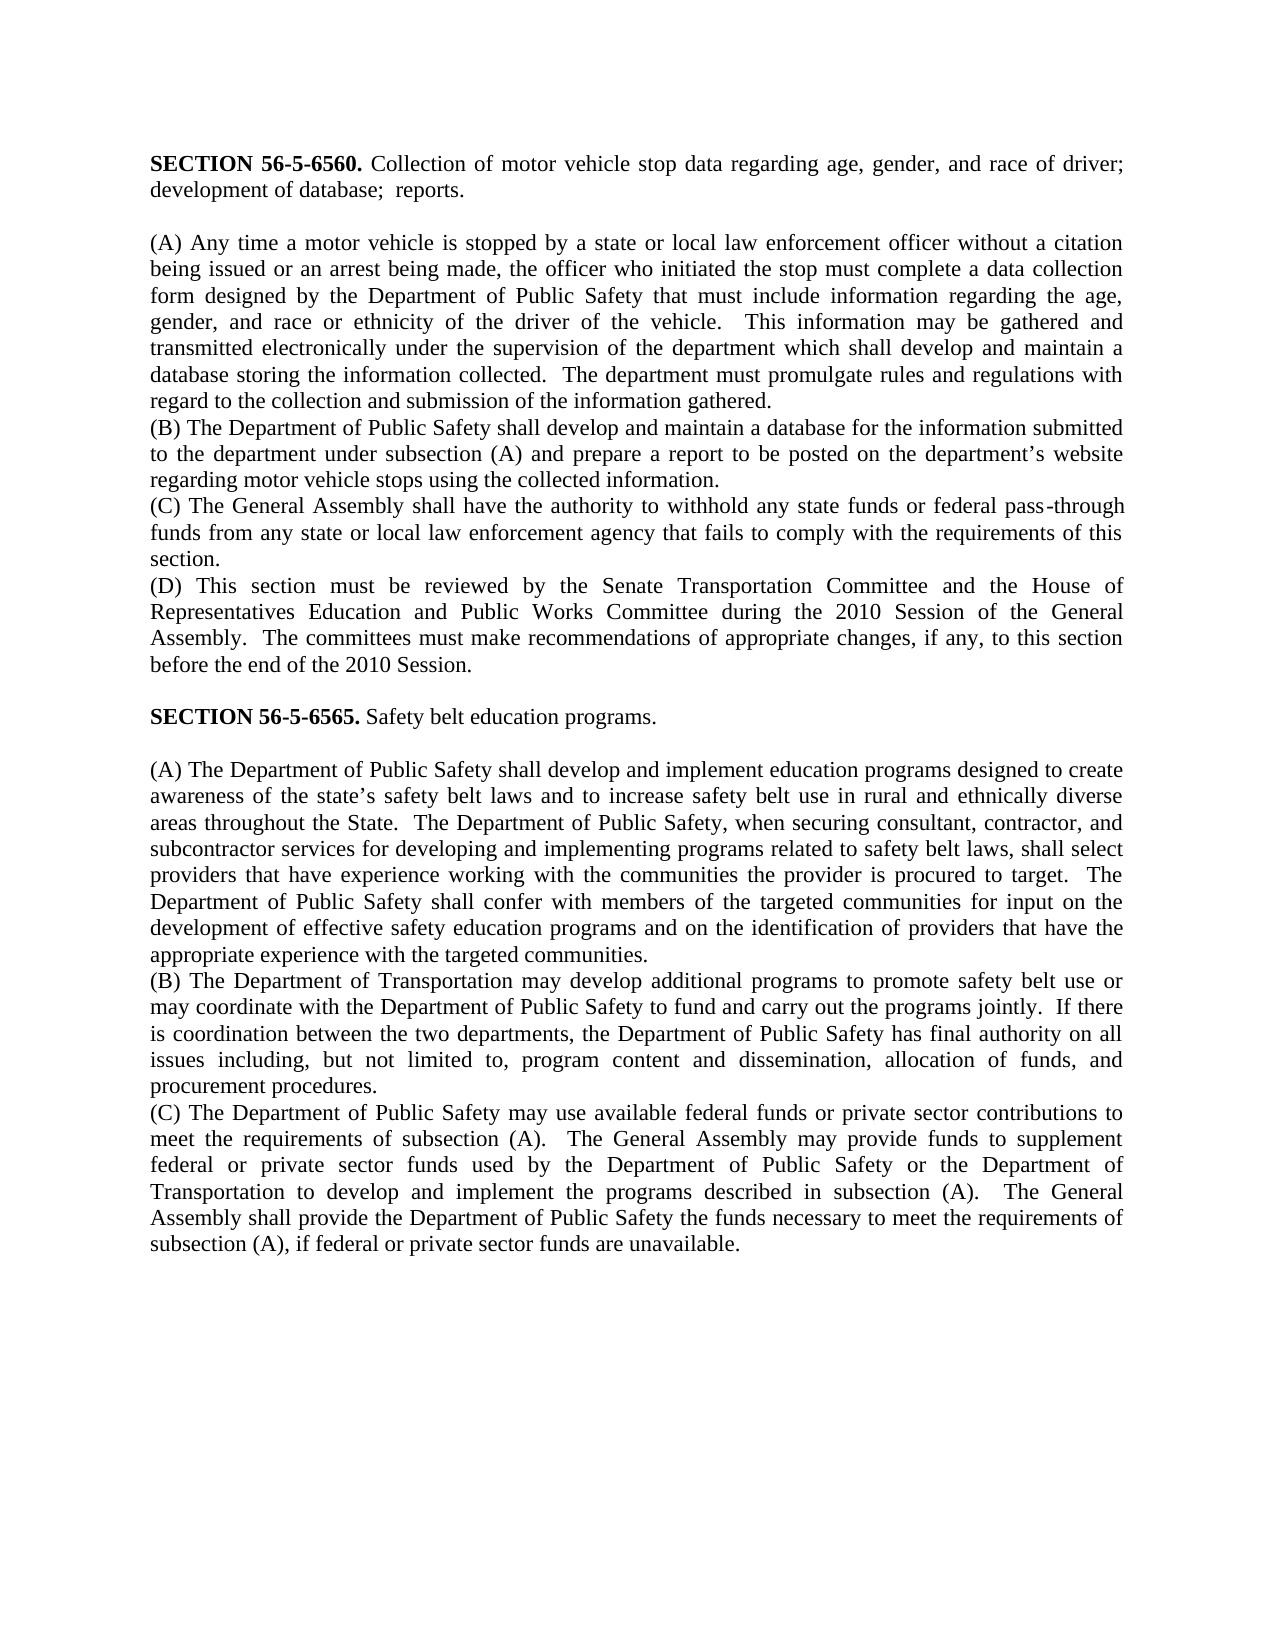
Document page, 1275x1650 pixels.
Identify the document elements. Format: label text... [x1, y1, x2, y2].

text SECTION 56-5-6565. Safety belt education programs. [150, 703, 1125, 730]
text (B) The Department of Public Safety shall develop and maintain a database for the information submitted to the department under subsection (A) and prepare a report to be posted on the department’s website regarding motor vehicle stops using the collected information. [150, 413, 1125, 493]
text (D) This section must be reviewed by the Senate Transportation Committee and the House of Representatives Education and Public Works Committee during the 2010 Session of the General Assembly. The committees must make recommendations of appropriate changes, if any, to this section before the end of the 2010 Session. [150, 572, 1125, 677]
text (A) The Department of Public Safety shall develop and implement education programs designed to create awareness of the state’s safety belt laws and to increase safety belt use in rural and ethnically diverse areas throughout the State. The Department of Public Safety, when securing consultant, contractor, and subcontractor services for developing and implementing programs related to safety belt laws, shall select providers that have experience working with the communities the provider is procured to target. The Department of Public Safety shall confer with members of the targeted communities for input on the development of effective safety education programs and on the identification of providers that have the appropriate experience with the targeted communities. [150, 756, 1125, 967]
text SECTION 56-5-6560. Collection of motor vehicle stop data regarding age, gender, and race of driver; development of database; reports. [150, 150, 1125, 203]
text (C) The Department of Public Safety may use available federal funds or private sector contributions to meet the requirements of subsection (A). The General Assembly may provide funds to supplement federal or private sector funds used by the Department of Public Safety or the Department of Transportation to develop and implement the programs described in subsection (A). The General Assembly shall provide the Department of Public Safety the funds necessary to meet the requirements of subsection (A), if federal or private sector funds are unavailable. [150, 1099, 1125, 1257]
text (C) The General Assembly shall have the authority to withhold any state funds or federal pass-through funds from any state or local law enforcement agency that fails to comply with the requirements of this section. [150, 493, 1125, 572]
text (B) The Department of Transportation may develop additional programs to promote safety belt use or may coordinate with the Department of Public Safety to fund and carry out the programs jointly. If there is coordination between the two departments, the Department of Public Safety has final authority on all issues including, but not limited to, program content and dissemination, allocation of funds, and procurement procedures. [150, 967, 1125, 1099]
text (A) Any time a motor vehicle is stopped by a state or local law enforcement officer without a citation being issued or an arrest being made, the officer who initiated the stop must complete a data collection form designed by the Department of Public Safety that must include information regarding the age, gender, and race or ethnicity of the driver of the vehicle. This information may be gathered and transmitted electronically under the supervision of the department which shall develop and maintain a database storing the information collected. The department must promulgate rules and regulations with regard to the collection and submission of the information gathered. [150, 229, 1125, 413]
